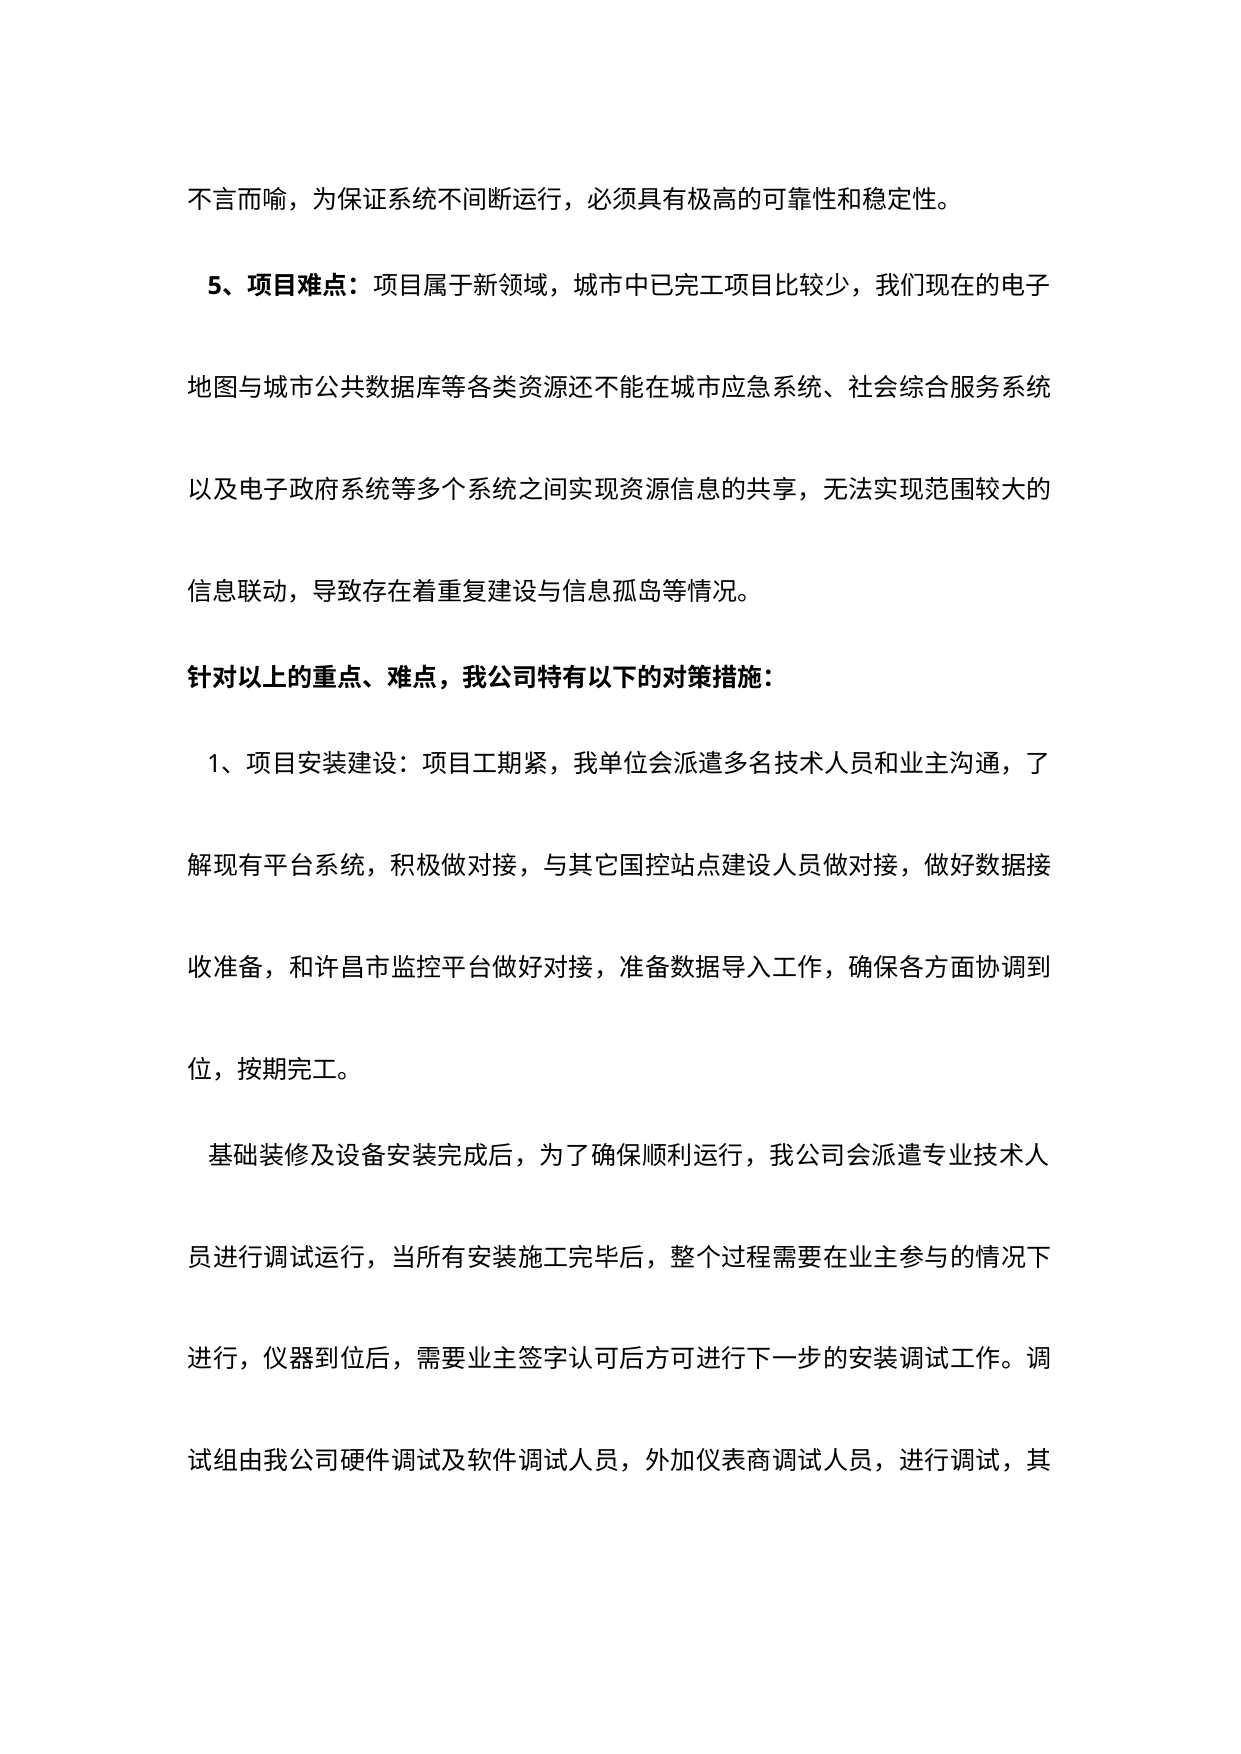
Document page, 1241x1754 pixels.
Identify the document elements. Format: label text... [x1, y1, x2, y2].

text 1、项目安装建设：项目工期紧，我单位会派遣多名技术人员和业主沟通，了解现有平台系统，积极做对接，与其它国控站点建设人员做对接，做好数据接收准备，和许昌市监控平台做好对接，准备数据导入工作，确保各方面协调到位，按期完工。 [187, 728, 1053, 1101]
text 5、项目难点：项目属于新领域，城市中已完工项目比较少，我们现在的电子地图与城市公共数据库等各类资源还不能在城市应急系统、社会综合服务系统以及电子政府系统等多个系统之间实现资源信息的共享，无法实现范围较大的信息联动，导致存在着重复建设与信息孤岛等情况。 [187, 250, 1053, 623]
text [187, 1119, 1053, 1493]
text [187, 164, 1053, 232]
text 针对以上的重点、难点，我公司特有以下的对策措施： [187, 642, 1053, 709]
